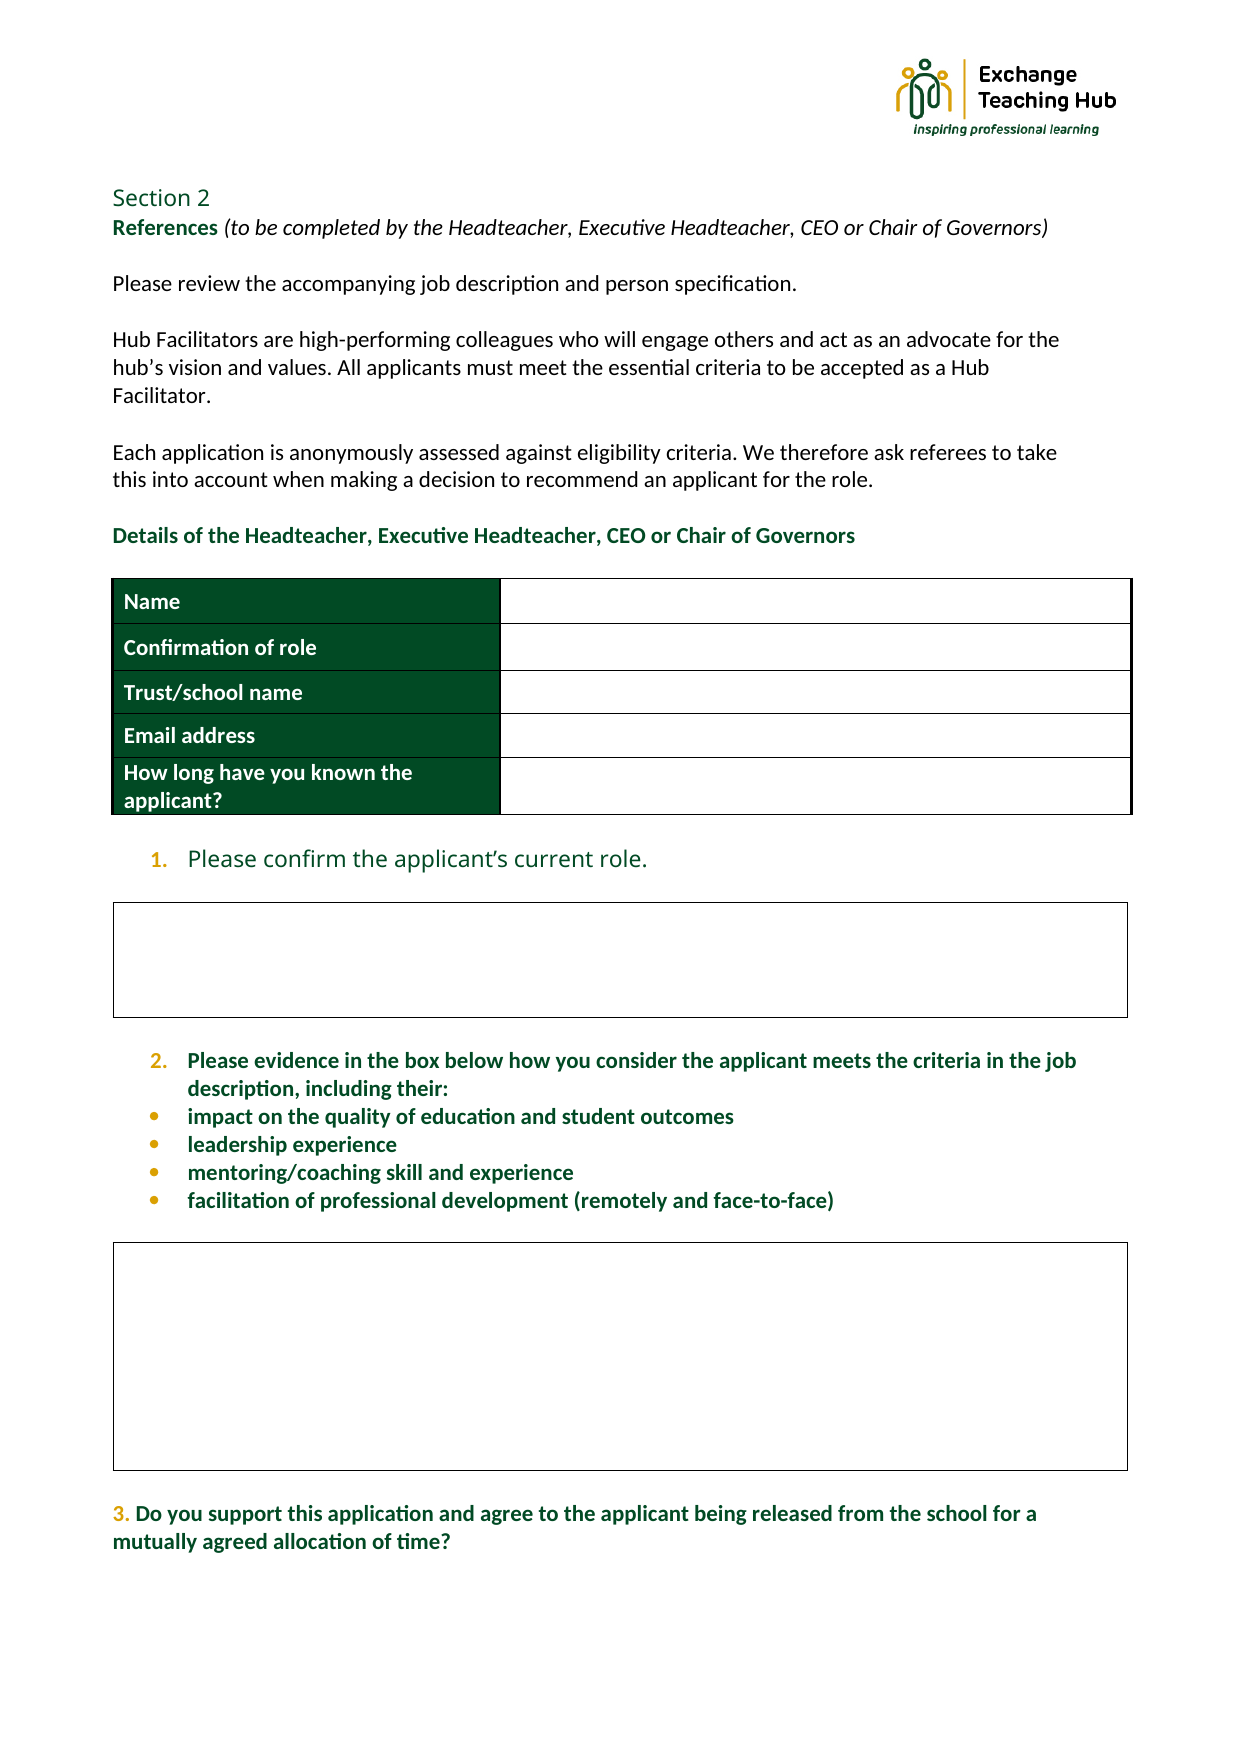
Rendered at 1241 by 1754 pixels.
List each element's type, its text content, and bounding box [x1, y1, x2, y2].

table_cell [501, 714, 1130, 757]
picture [882, 46, 1128, 151]
table_cell Email address [114, 714, 499, 757]
text Details of the Headteacher, Executive Headteacher, CEO or Chair of Governors [112, 522, 1128, 550]
text Each application is anonymously assessed against eligibility criteria. We therefore ask referees to take this into account when making a decision to recommend an applicant for the role. [112, 438, 1085, 494]
table_cell [501, 671, 1130, 713]
text Hub Facilitators are high-performing colleagues who will engage others and act as an advocate for the hub’s vision and values. All applicants must meet the essential criteria to be accepted as a Hub Facilitator. [112, 326, 1085, 409]
text References (to be completed by the Headteacher, Executive Headteacher, CEO or Chair of Governors) [112, 213, 1128, 241]
list mentoring/coaching skill and experience [150, 1158, 1128, 1186]
table_header [501, 579, 1130, 623]
text 3. Do you support this application and agree to the applicant being released from the school for a mutually agreed allocation of time? [112, 1499, 1085, 1555]
list facilitation of professional development (remotely and face-to-face) [150, 1186, 1128, 1214]
list leadership experience [150, 1130, 1128, 1158]
table_cell How long have you known the applicant? [114, 758, 499, 814]
table_cell [501, 758, 1130, 814]
list Please evidence in the box below how you consider the applicant meets the criteria in the job description, including their: [150, 1046, 1128, 1102]
table_header Name [114, 579, 499, 623]
list impact on the quality of education and student outcomes [150, 1102, 1128, 1130]
table_cell [501, 624, 1130, 670]
table_cell Trust/school name [114, 671, 499, 713]
subtitle Section 2 [112, 182, 1128, 213]
list Please confirm the applicant’s current role. [150, 843, 1128, 874]
table_cell Confirmation of role [114, 624, 499, 670]
table_header [114, 903, 1127, 1017]
text Please review the accompanying job description and person specification. [112, 269, 1128, 297]
table_header [114, 1243, 1127, 1470]
